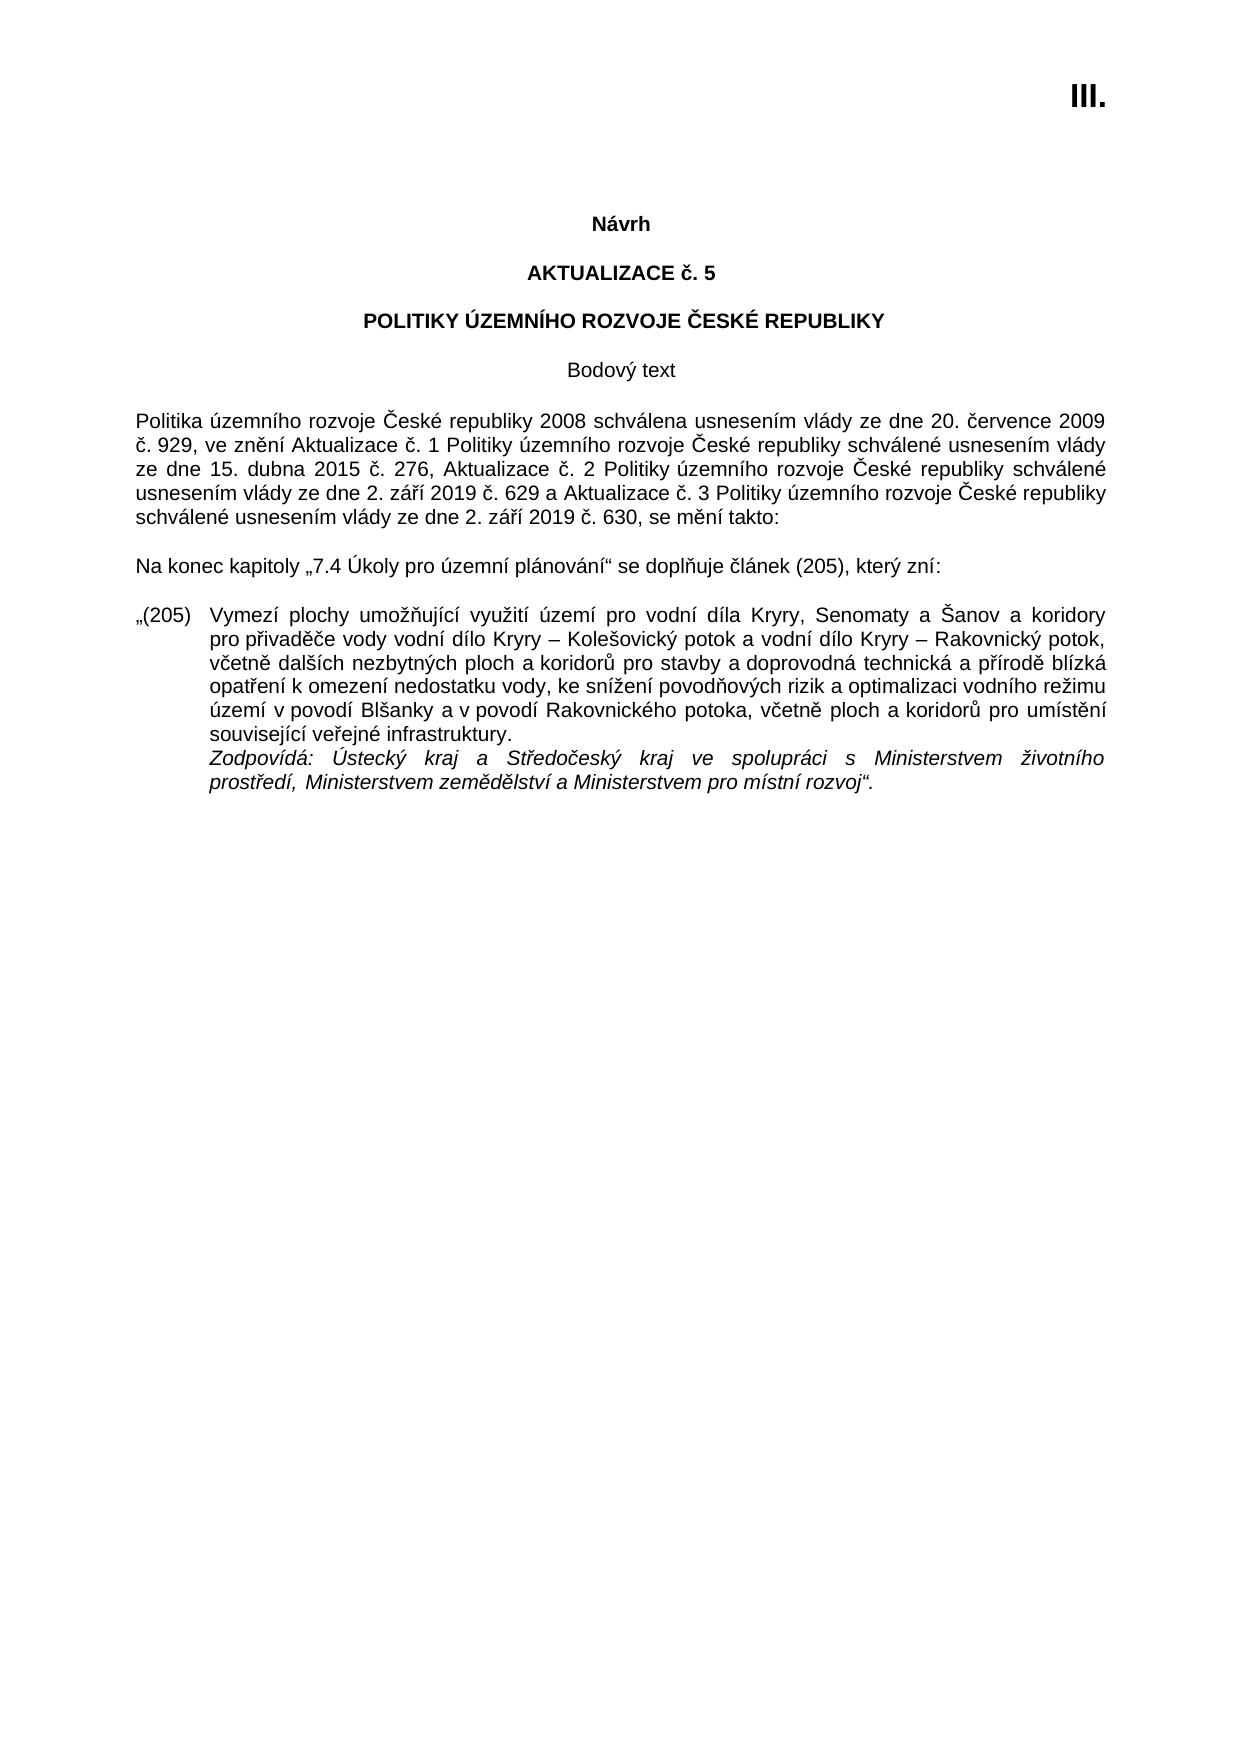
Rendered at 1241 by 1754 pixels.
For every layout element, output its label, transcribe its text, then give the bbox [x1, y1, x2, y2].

subtitle Návrh [135, 211, 1107, 235]
subtitle POLITIKY ÚZEMNÍHO ROZVOJE České republiky [135, 309, 1107, 333]
text Bodový text [135, 358, 1107, 382]
text Zodpovídá: Ústecký kraj a Středočeský kraj ve spolupráci s Ministerstvem životního prostředí, Ministerstvem zemědělství a Ministerstvem pro místní rozvoj“. [209, 746, 1107, 794]
subtitle AKTUALIZACE č. 5 [135, 260, 1107, 284]
text Na konec kapitoly „7.4 Úkoly pro územní plánování“ se doplňuje článek (205), který zní: [135, 553, 1107, 577]
text „(205) Vymezí plochy umožňující využití území pro vodní díla Kryry, Senomaty a Šanov a koridory pro přivaděče vody vodní dílo Kryry – Kolešovický potok a vodní dílo Kryry – Rakovnický potok, včetně dalších nezbytných ploch a koridorů pro stavby a doprovodná technická a přírodě blízká opatření k omezení nedostatku vody, ke snížení povodňových rizik a optimalizaci vodního režimu území v povodí Blšanky a v povodí Rakovnického potoka, včetně ploch a koridorů pro umístění související veřejné infrastruktury. [136, 602, 1107, 746]
text Politika územního rozvoje České republiky 2008 schválena usnesením vlády ze dne 20. července 2009 č. 929, ve znění Aktualizace č. 1 Politiky územního rozvoje České republiky schválené usnesením vlády ze dne 15. dubna 2015 č. 276, Aktualizace č. 2 Politiky územního rozvoje České republiky schválené usnesením vlády ze dne 2. září 2019 č. 629 a Aktualizace č. 3 Politiky územního rozvoje České republiky schválené usnesením vlády ze dne 2. září 2019 č. 630, se mění takto: [135, 409, 1107, 528]
